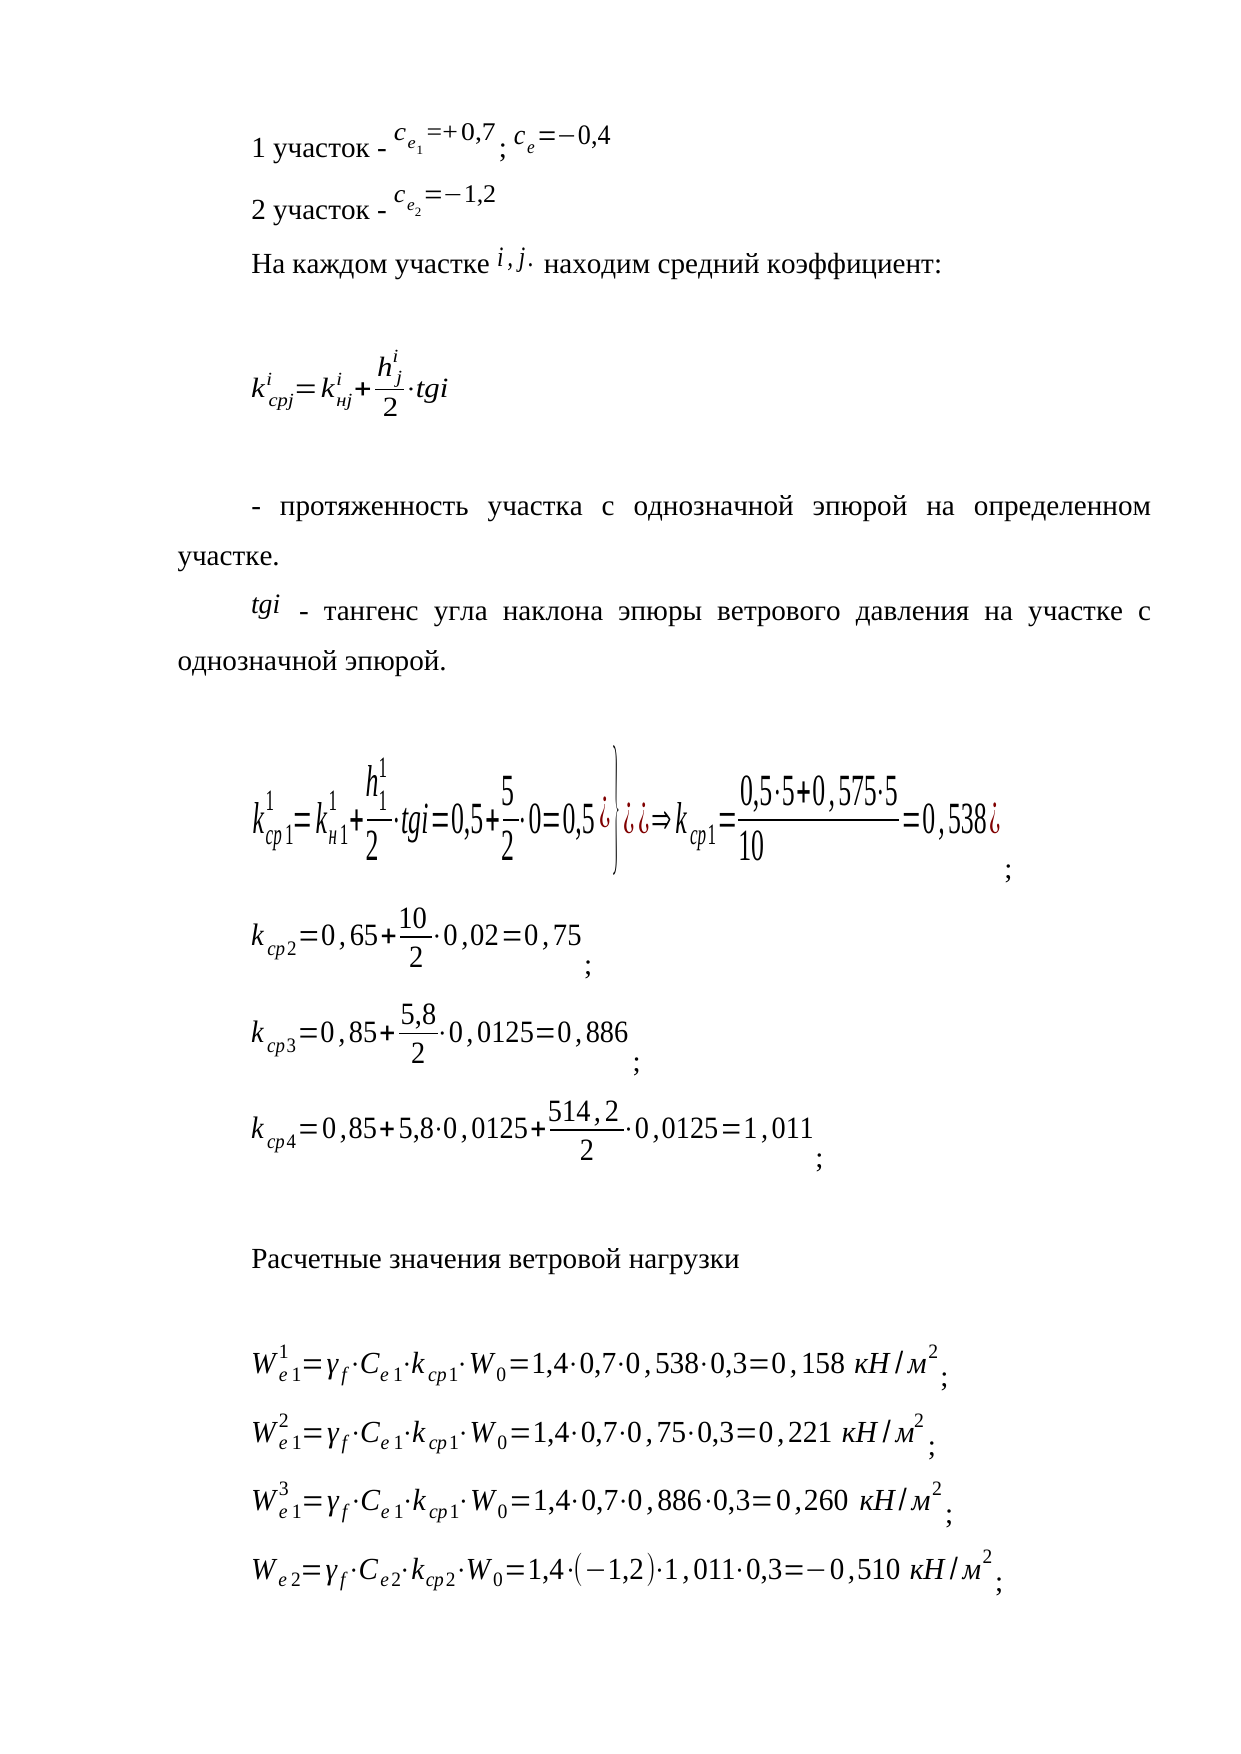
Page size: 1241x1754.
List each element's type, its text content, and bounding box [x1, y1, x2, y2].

text ; [177, 744, 1152, 884]
text Расчетные значения ветровой нагрузки [177, 1241, 1152, 1274]
text ; [177, 1478, 1152, 1529]
subtitle 1 участок - ; [177, 118, 1152, 163]
subtitle 2 участок - [177, 180, 1152, 226]
subtitle На каждом участке находим средний коэффициент: [177, 242, 1152, 280]
text - тангенс угла наклона эпюры ветрового давления на участке с однозначной эпюрой. [177, 589, 1152, 677]
text ; [177, 1546, 1152, 1598]
text ; [177, 901, 1152, 981]
text - протяженность участка с однозначной эпюрой на определенном участке. [177, 488, 1152, 572]
text ; [177, 1341, 1152, 1393]
text ; [177, 1410, 1152, 1461]
text ; [177, 1094, 1152, 1174]
text ; [177, 997, 1152, 1077]
